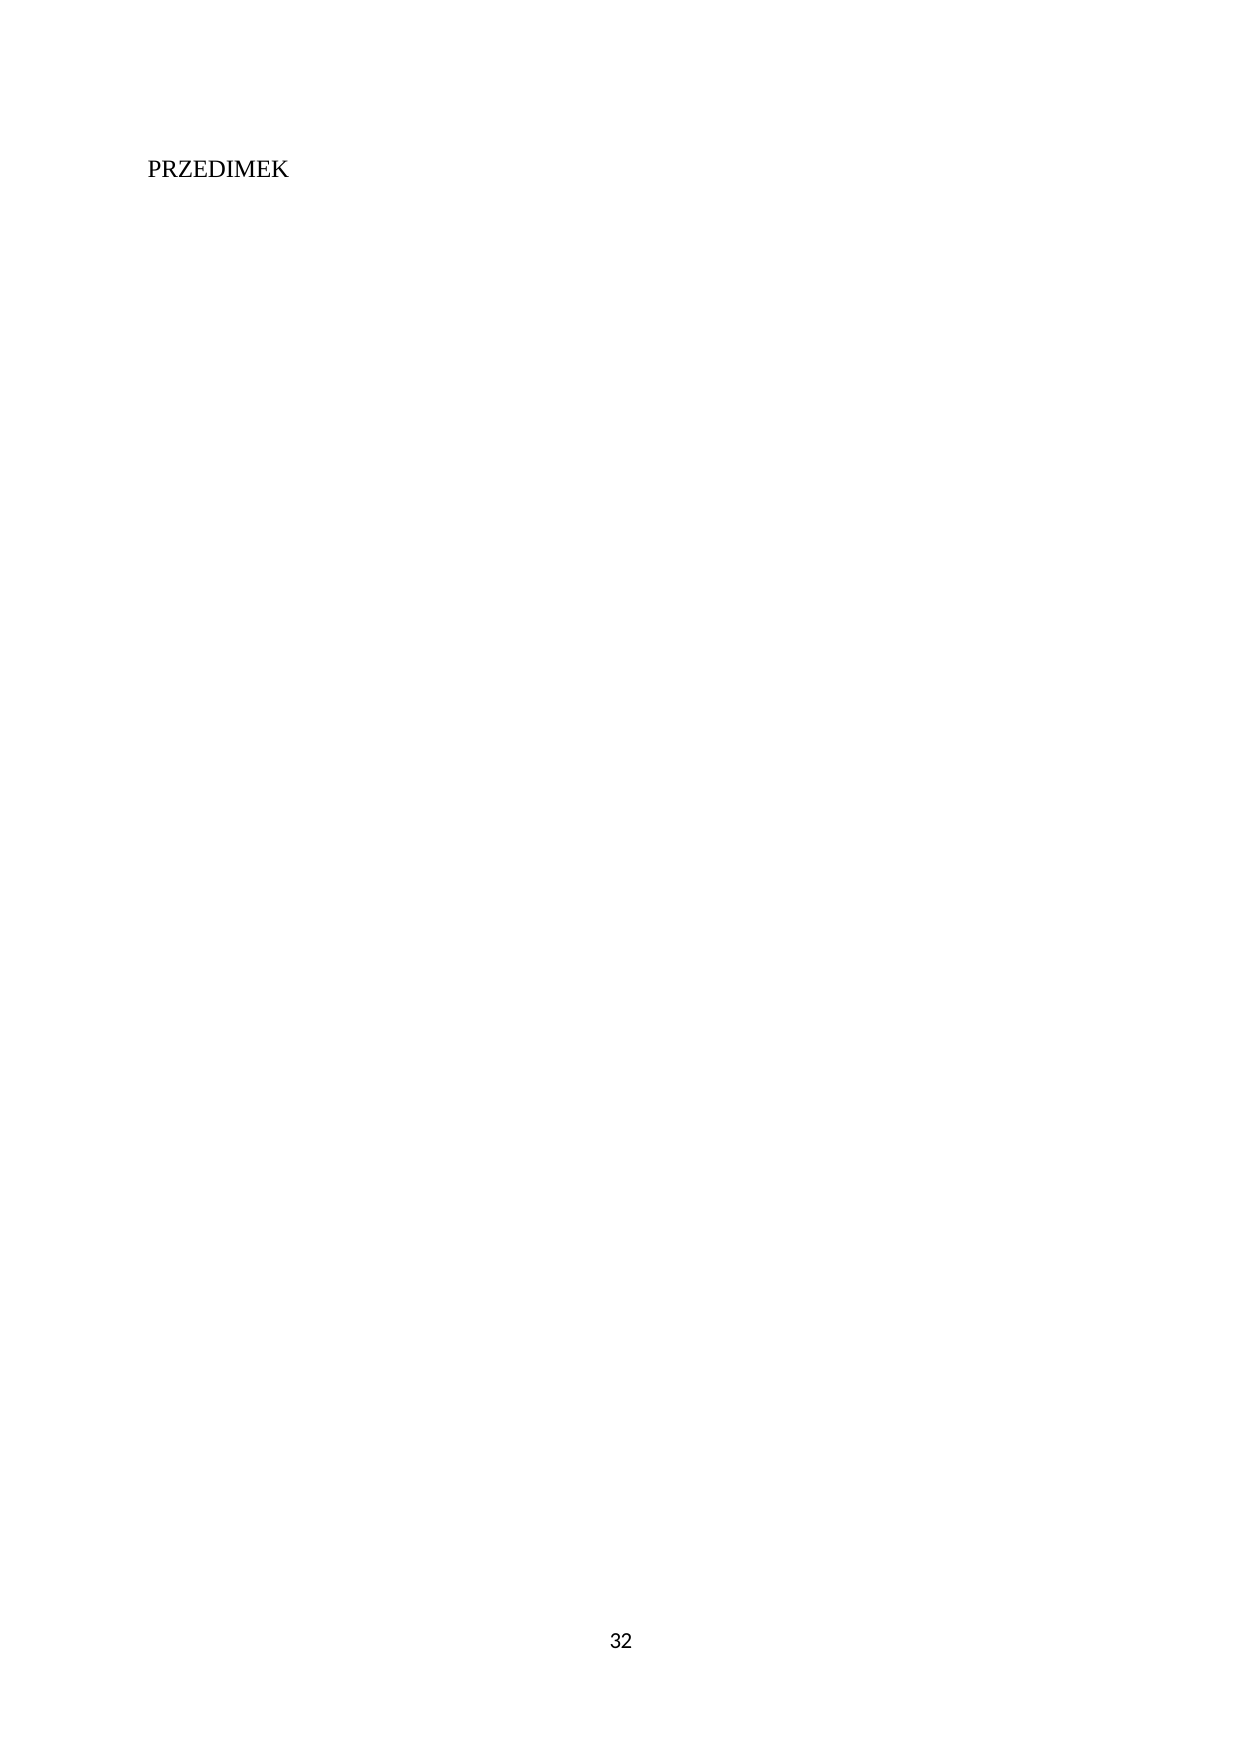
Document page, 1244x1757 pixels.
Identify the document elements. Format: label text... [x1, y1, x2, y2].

text PRZEDIMEK [147, 160, 1231, 181]
